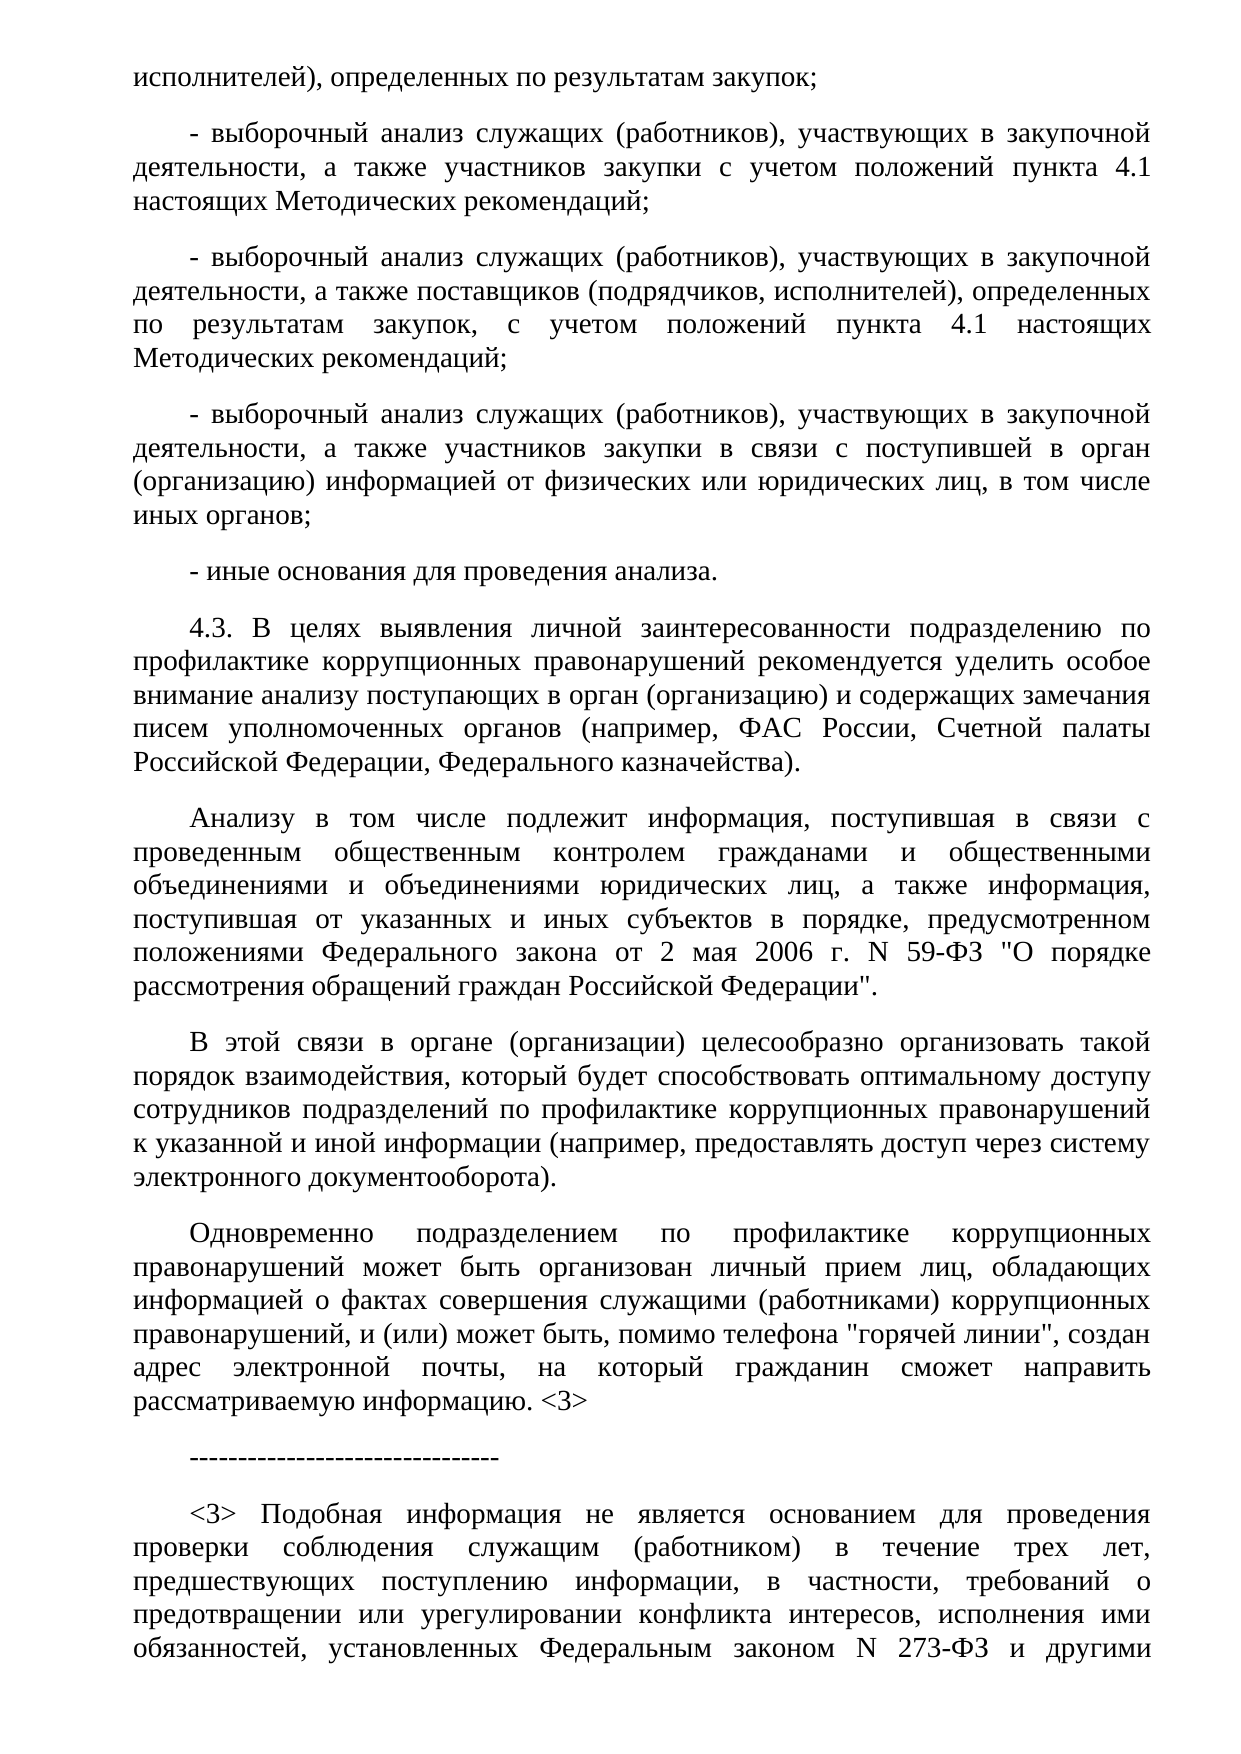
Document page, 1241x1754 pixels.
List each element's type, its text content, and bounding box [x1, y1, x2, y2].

text - выборочный анализ служащих (работников), участвующих в закупочной деятельности, а также участников закупки с учетом положений пункта 4.1 настоящих Методических рекомендаций; [133, 116, 1152, 216]
text - иные основания для проведения анализа. [133, 553, 1152, 587]
text Анализу в том числе подлежит информация, поступившая в связи с проведенным общественным контролем гражданами и общественными объединениями и объединениями юридических лиц, а также информация, поступившая от указанных и иных субъектов в порядке, предусмотренном положениями Федерального закона от 2 мая 2006 г. N 59-ФЗ "О порядке рассмотрения обращений граждан Российской Федерации". [133, 800, 1152, 1002]
text В этой связи в органе (организации) целесообразно организовать такой порядок взаимодействия, который будет способствовать оптимальному доступу сотрудников подразделений по профилактике коррупционных правонарушений к указанной и иной информации (например, предоставлять доступ через систему электронного документооборота). [133, 1024, 1152, 1192]
text - выборочный анализ служащих (работников), участвующих в закупочной деятельности, а также участников закупки в связи с поступившей в орган (организацию) информацией от физических или юридических лиц, в том числе иных органов; [133, 396, 1152, 530]
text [133, 1496, 1152, 1663]
text - выборочный анализ служащих (работников), участвующих в закупочной деятельности, а также поставщиков (подрядчиков, исполнителей), определенных по результатам закупок, с учетом положений пункта 4.1 настоящих Методических рекомендаций; [133, 239, 1152, 373]
text 4.3. В целях выявления личной заинтересованности подразделению по профилактике коррупционных правонарушений рекомендуется уделить особое внимание анализу поступающих в орган (организацию) и содержащих замечания писем уполномоченных органов (например, ФАС России, Счетной палаты Российской Федерации, Федерального казначейства). [133, 610, 1152, 777]
text Одновременно подразделением по профилактике коррупционных правонарушений может быть организован личный прием лиц, обладающих информацией о фактах совершения служащими (работниками) коррупционных правонарушений, и (или) может быть, помимо телефона "горячей линии", создан адрес электронной почты, на который гражданин сможет направить рассматриваемую информацию. <3> [133, 1215, 1152, 1416]
text -------------------------------- [133, 1439, 1152, 1473]
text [133, 59, 1152, 93]
